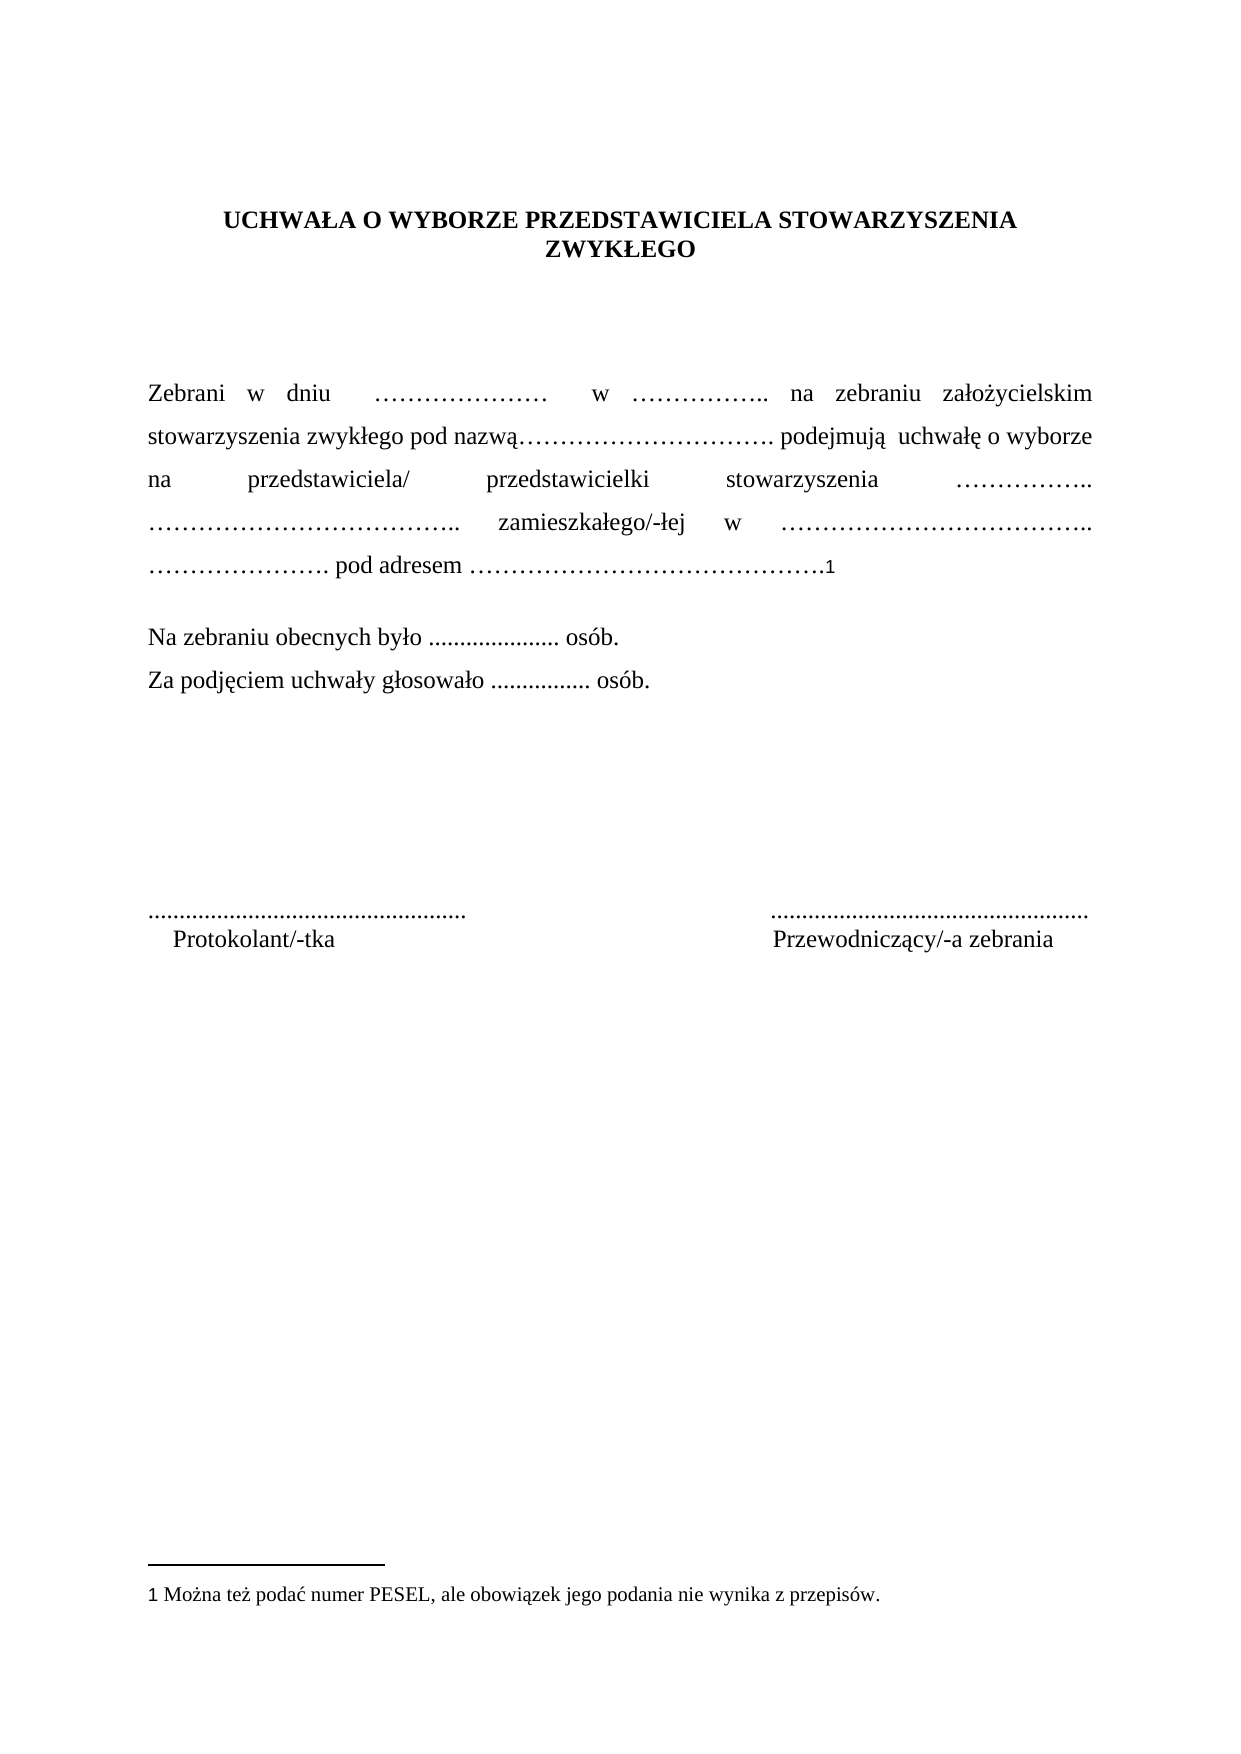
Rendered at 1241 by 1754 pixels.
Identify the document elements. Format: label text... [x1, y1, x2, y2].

text Za podjęciem uchwały głosowało ................ osób. [148, 665, 1093, 694]
text UCHWAŁA O WYBORZE PRZEDSTAWICIELA STOWARZYSZENIA ZWYKŁEGO [148, 205, 1093, 263]
text Na zebraniu obecnych było ..................... osób. [148, 622, 1093, 651]
text Zebrani w dniu ………………… w …………….. na zebraniu założycielskim stowarzyszenia zwykłego pod nazwą…………………………. podejmują uchwałę o wyborze na przedstawiciela/ przedstawicielki stowarzyszenia ……………..……………………………….. zamieszkałego/-łej w ………………………………..…………………. pod adresem ……………………………………. [148, 378, 1093, 579]
text Protokolant/-tka Przewodniczący/-a zebrania [148, 924, 1093, 953]
text ................................................... ................................................... [148, 895, 1093, 924]
